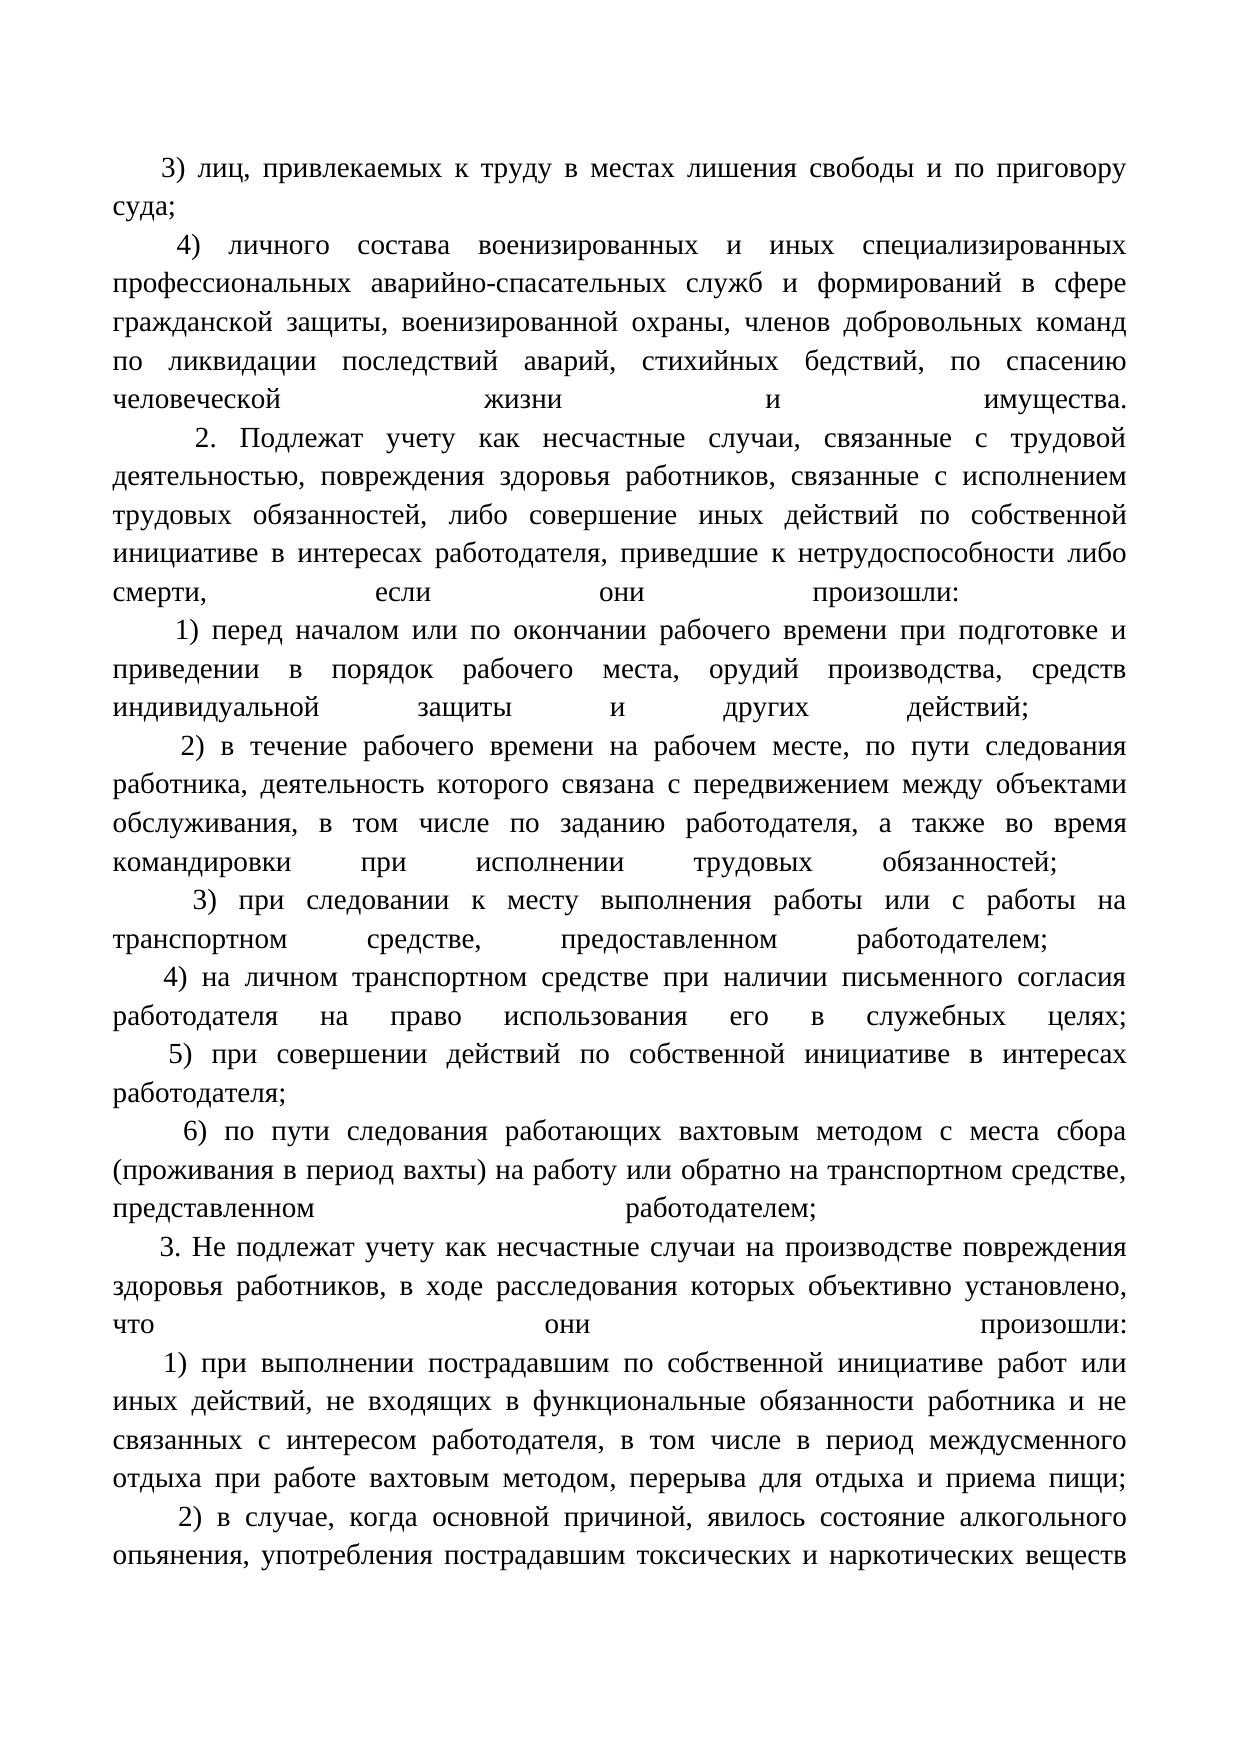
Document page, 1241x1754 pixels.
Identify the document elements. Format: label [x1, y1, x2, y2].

text [112, 150, 1128, 1571]
